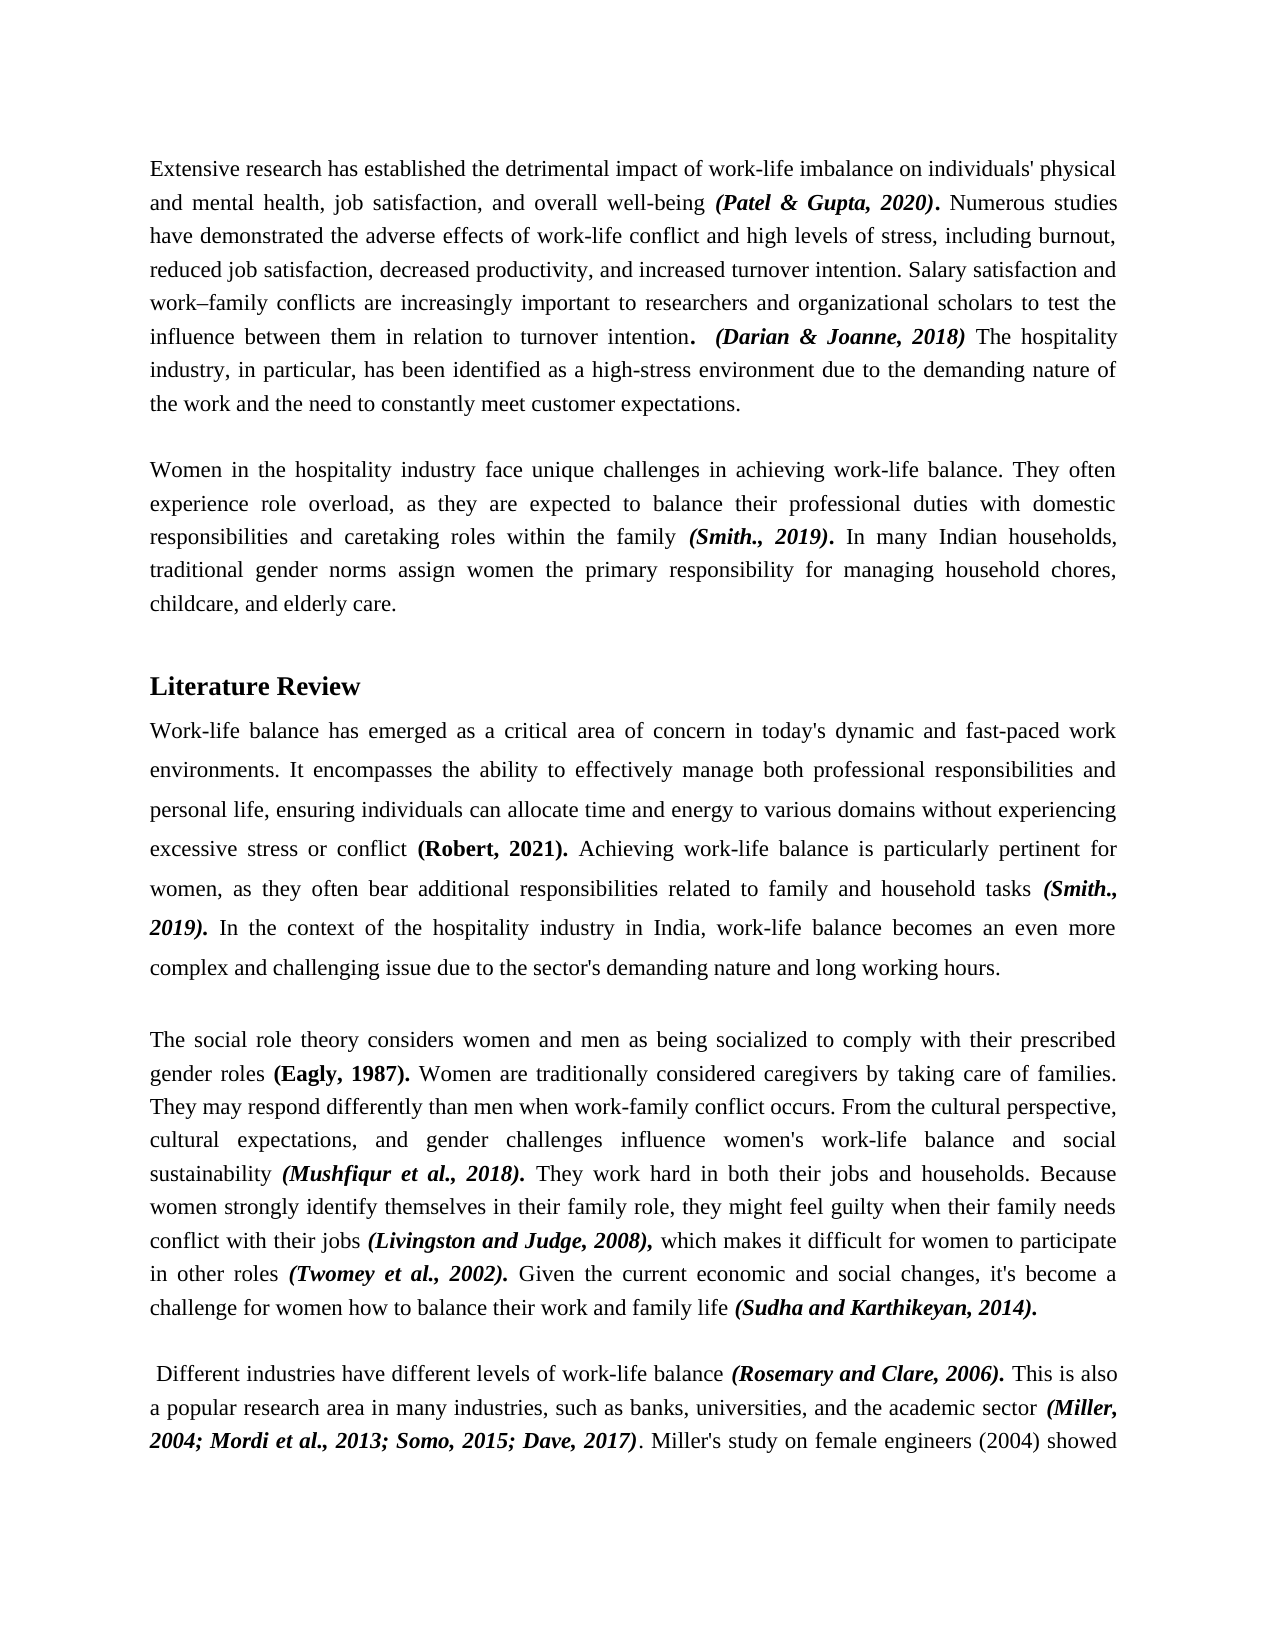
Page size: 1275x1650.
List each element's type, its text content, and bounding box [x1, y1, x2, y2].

text Extensive research has established the detrimental impact of work-life imbalance on individuals' physical and mental health, job satisfaction, and overall well-being (Patel & Gupta, 2020). Numerous studies have demonstrated the adverse effects of work-life conflict and high levels of stress, including burnout, reduced job satisfaction, decreased productivity, and increased turnover intention. Salary satisfaction and work–family conflicts are increasingly important to researchers and organizational scholars to test the influence between them in relation to turnover intention. (Darian & Joanne, 2018) The hospitality industry, in particular, has been identified as a high-stress environment due to the demanding nature of the work and the need to constantly meet customer expectations. [149, 156, 1118, 416]
text Work-life balance has emerged as a critical area of concern in today's dynamic and fast-paced work environments. It encompasses the ability to effectively manage both professional responsibilities and personal life, ensuring individuals can allocate time and energy to various domains without experiencing excessive stress or conflict (Robert, 2021). Achieving work-life balance is particularly pertinent for women, as they often bear additional responsibilities related to family and household tasks (Smith., 2019). In the context of the hospitality industry in India, work-life balance becomes an even more complex and challenging issue due to the sector's demanding nature and long working hours. [149, 717, 1118, 980]
subtitle Literature Review [149, 670, 1123, 701]
text Women in the hospitality industry face unique challenges in achieving work-life balance. They often experience role overload, as they are expected to balance their professional duties with domestic responsibilities and caretaking roles within the family (Smith., 2019). In many Indian households, traditional gender norms assign women the primary responsibility for managing household chores, childcare, and elderly care. [149, 456, 1118, 616]
text The social role theory considers women and men as being socialized to comply with their prescribed gender roles (Eagly, 1987). Women are traditionally considered caregivers by taking care of families. They may respond differently than men when work-family conflict occurs. From the cultural perspective, cultural expectations, and gender challenges influence women's work-life balance and social sustainability (Mushfiqur et al., 2018). They work hard in both their jobs and households. Because women strongly identify themselves in their family role, they might feel guilty when their family needs conflict with their jobs (Livingston and Judge, 2008), which makes it difficult for women to participate in other roles (Twomey et al., 2002). Given the current economic and social changes, it's become a challenge for women how to balance their work and family life (Sudha and Karthikeyan, 2014). [149, 1026, 1118, 1320]
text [149, 1360, 1118, 1453]
